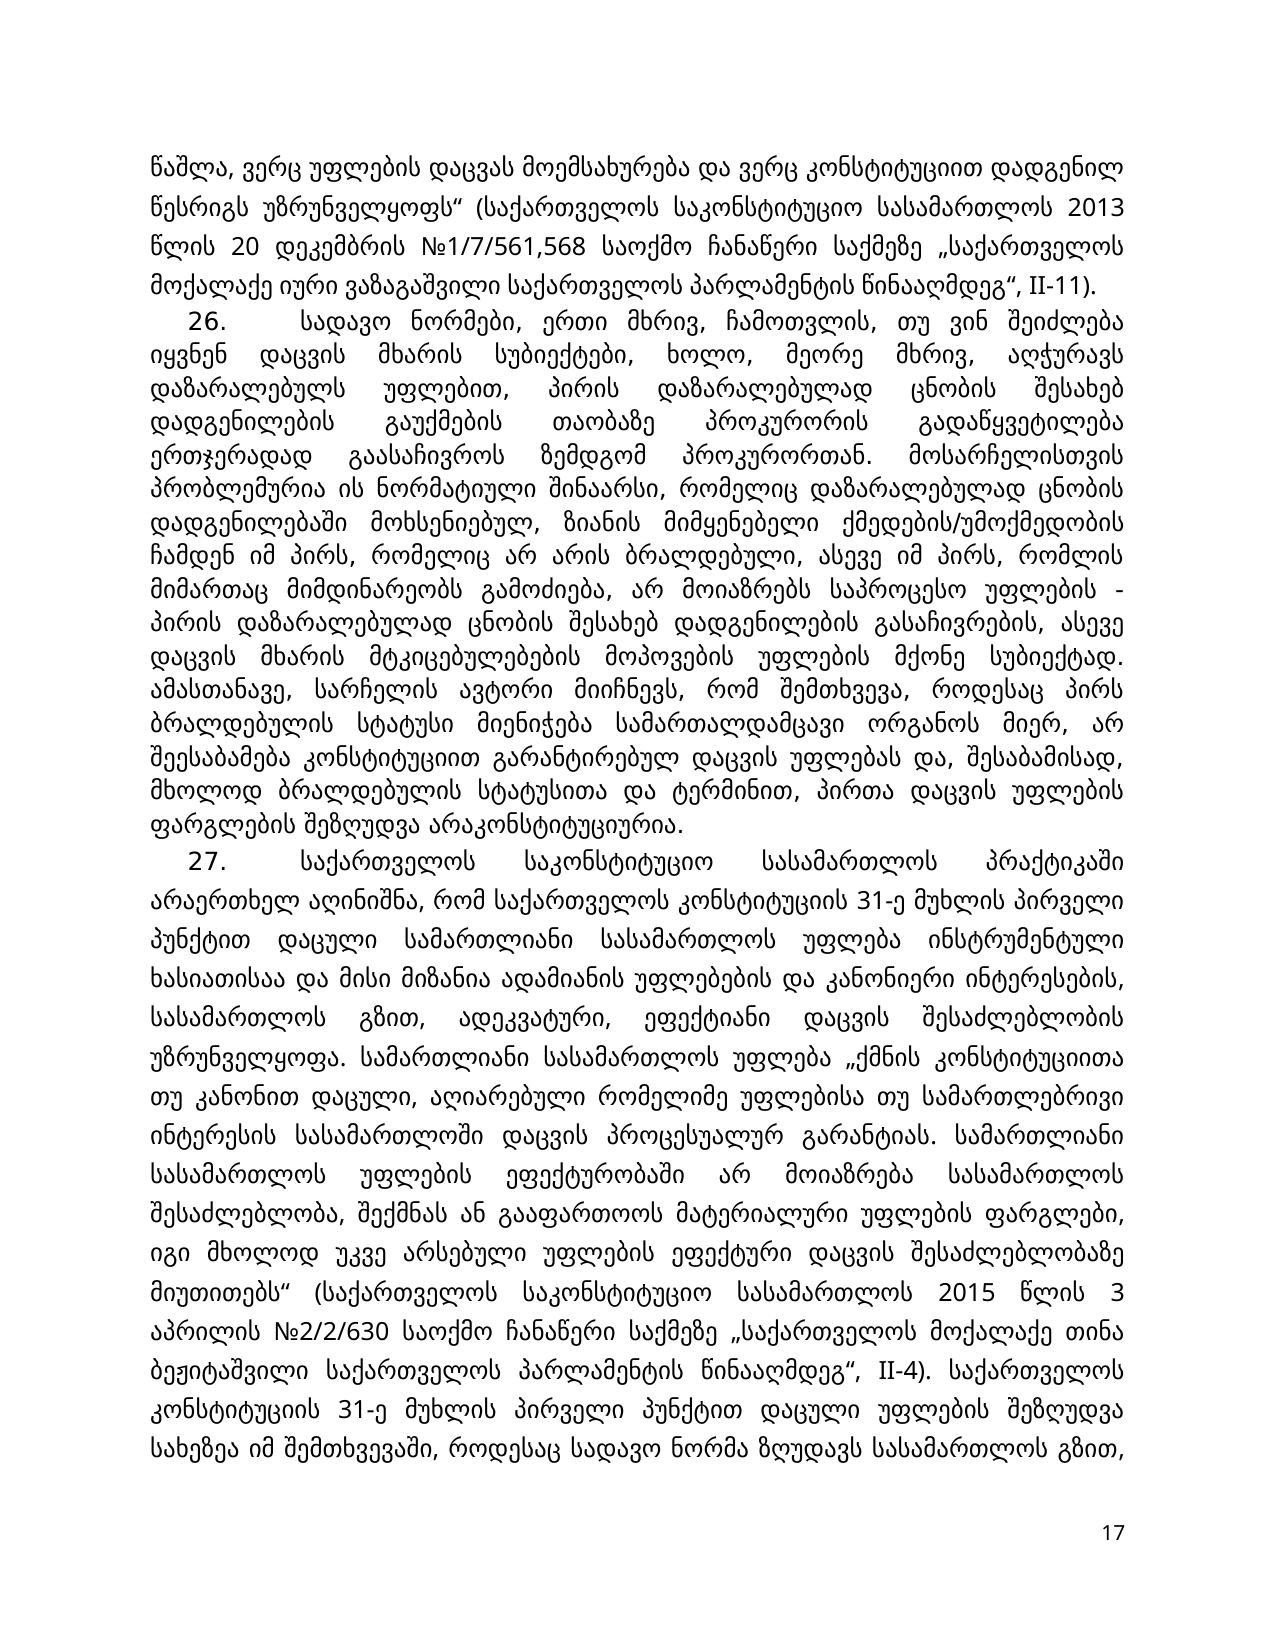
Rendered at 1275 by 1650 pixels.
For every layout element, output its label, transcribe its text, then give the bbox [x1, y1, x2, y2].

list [150, 150, 1125, 302]
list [150, 843, 1125, 1465]
list სადავო ნორმები, ერთი მხრივ, ჩამოთვლის, თუ ვინ შეიძლება იყვნენ დაცვის მხარის სუბიექტები, ხოლო, მეორე მხრივ, აღჭურავს დაზარალებულს უფლებით, პირის დაზარალებულად ცნობის შესახებ დადგენილების გაუქმების თაობაზე პროკურორის გადაწყვეტილება ერთჯერადად გაასაჩივროს ზემდგომ პროკურორთან. მოსარჩელისთვის პრობლემურია ის ნორმატიული შინაარსი, რომელიც დაზარალებულად ცნობის დადგენილებაში მოხსენიებულ, ზიანის მიმყენებელი ქმედების/უმოქმედობის ჩამდენ იმ პირს, რომელიც არ არის ბრალდებული, ასევე იმ პირს, რომლის მიმართაც მიმდინარეობს გამოძიება, არ მოიაზრებს საპროცესო უფლების - პირის დაზარალებულად ცნობის შესახებ დადგენილების გასაჩივრების, ასევე დაცვის მხარის მტკიცებულებების მოპოვების უფლების მქონე სუბიექტად. ამასთანავე, სარჩელის ავტორი მიიჩნევს, რომ შემთხვევა, როდესაც პირს ბრალდებულის სტატუსი მიენიჭება სამართალდამცავი ორგანოს მიერ, არ შეესაბამება კონსტიტუციით გარანტირებულ დაცვის უფლებას და, შესაბამისად, მხოლოდ ბრალდებულის სტატუსითა და ტერმინით, პირთა დაცვის უფლების ფარგლების შეზღუდვა არაკონსტიტუციურია. [150, 307, 1125, 839]
